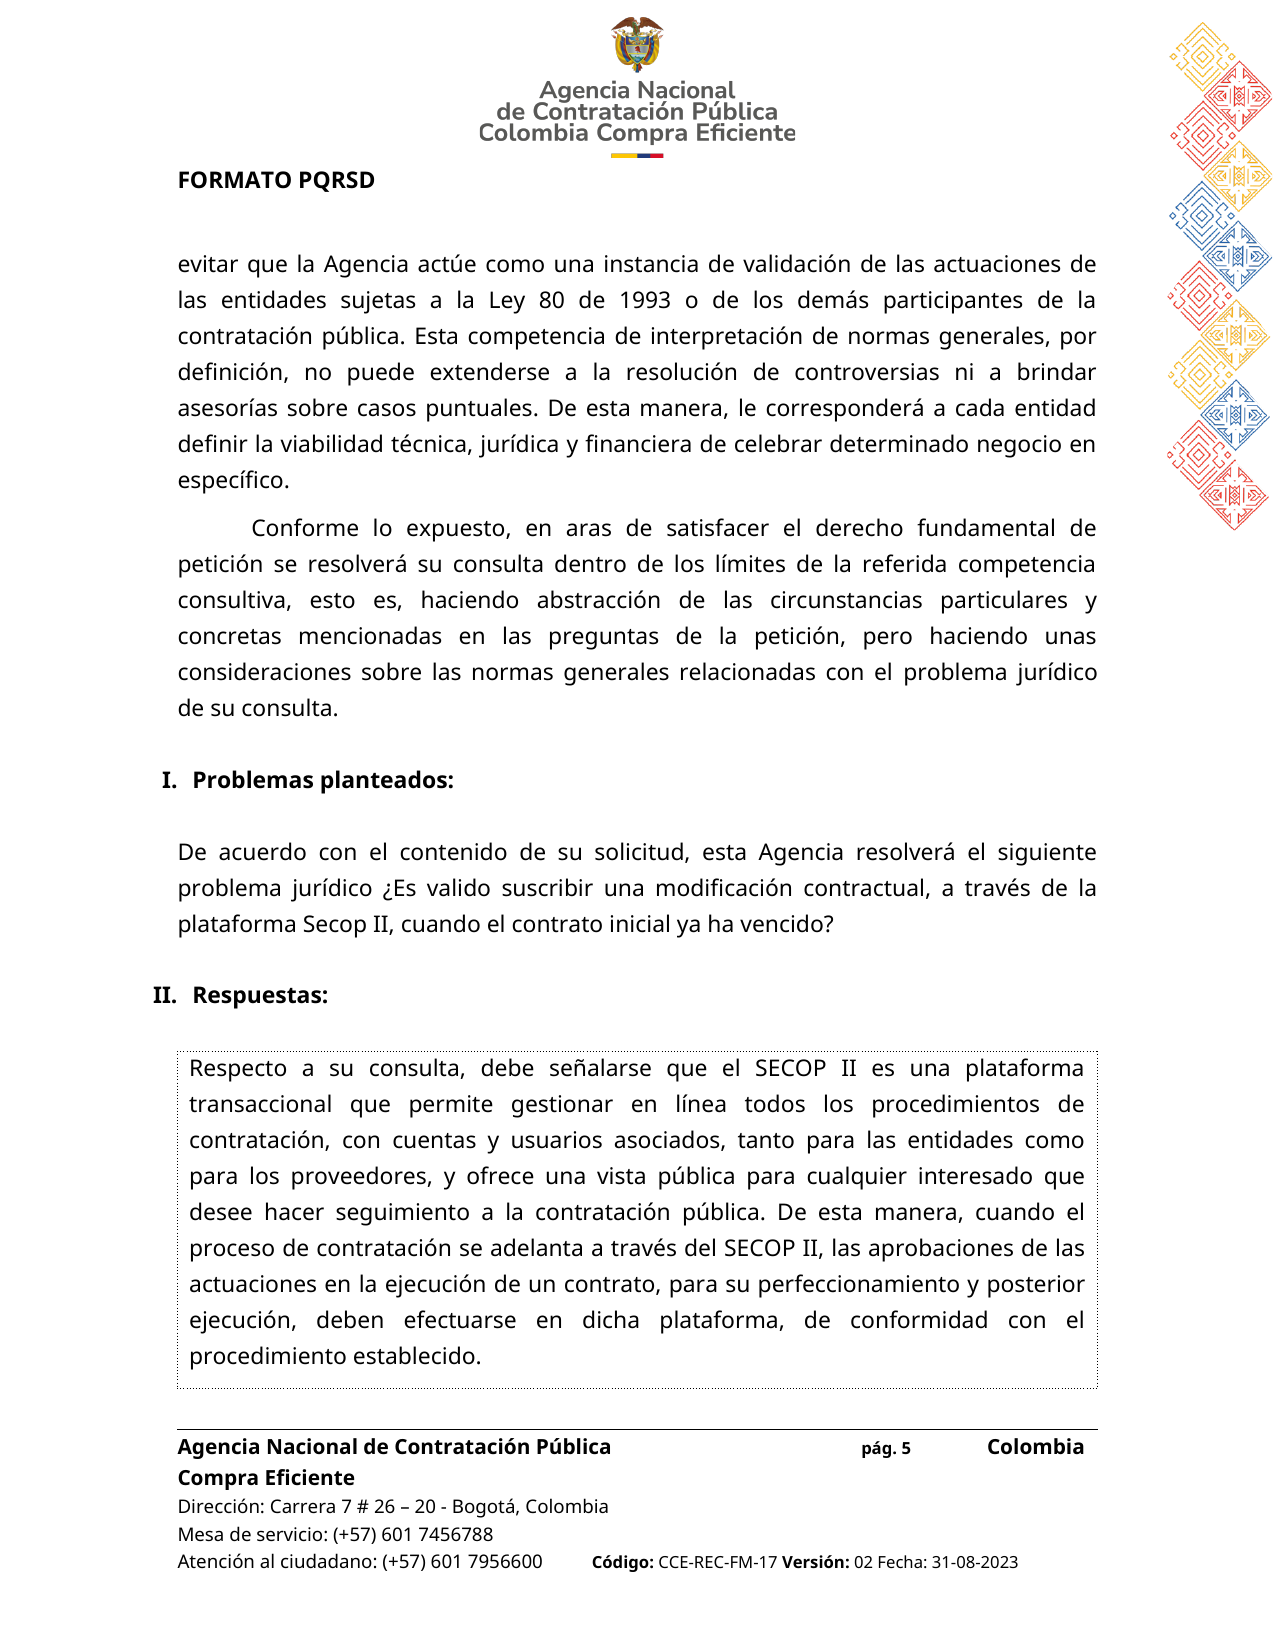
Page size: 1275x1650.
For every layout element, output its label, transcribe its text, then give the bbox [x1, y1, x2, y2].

list Problemas planteados: [177, 764, 1098, 795]
text De acuerdo con el contenido de su solicitud, esta Agencia resolverá el siguiente problema jurídico ¿Es valido suscribir una modificación contractual, a través de la plataforma Secop II, cuando el contrato inicial ya ha vencido? [177, 836, 1098, 939]
picture [1165, 22, 1272, 528]
list Respuestas: [177, 979, 1098, 1011]
text Conforme lo expuesto, en aras de satisfacer el derecho fundamental de petición se resolverá su consulta dentro de los límites de la referida competencia consultiva, esto es, haciendo abstracción de las circunstancias particulares y concretas mencionadas en las preguntas de la petición, pero haciendo unas consideraciones sobre las normas generales relacionadas con el problema jurídico de su consulta. [177, 512, 1098, 723]
picture [479, 17, 796, 158]
